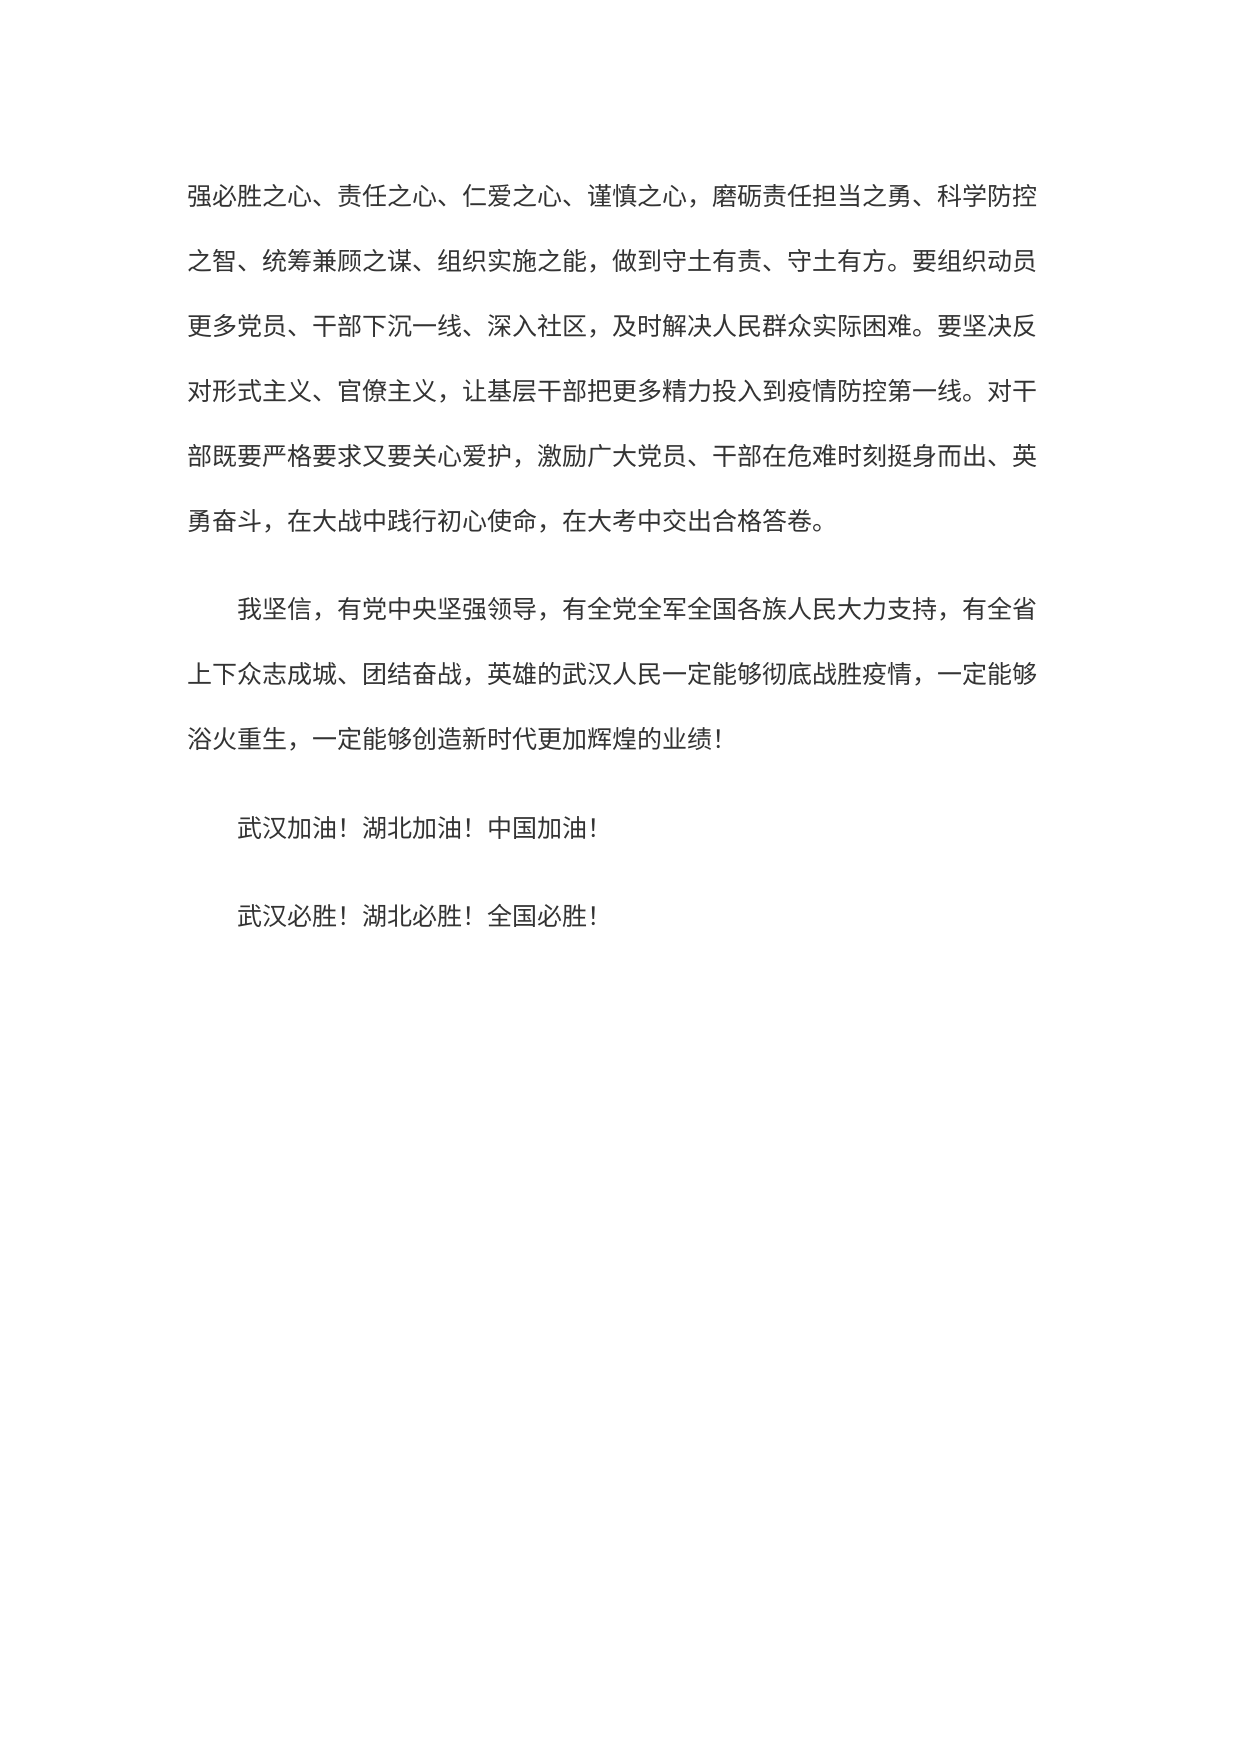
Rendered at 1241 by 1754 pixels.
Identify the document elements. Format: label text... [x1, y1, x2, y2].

text 武汉必胜！湖北必胜！全国必胜！ [187, 882, 1053, 947]
text 武汉加油！湖北加油！中国加油！ [187, 794, 1053, 859]
text 我坚信，有党中央坚强领导，有全党全军全国各族人民大力支持，有全省上下众志成城、团结奋战，英雄的武汉人民一定能够彻底战胜疫情，一定能够浴火重生，一定能够创造新时代更加辉煌的业绩！ [187, 575, 1053, 770]
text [187, 162, 1053, 552]
